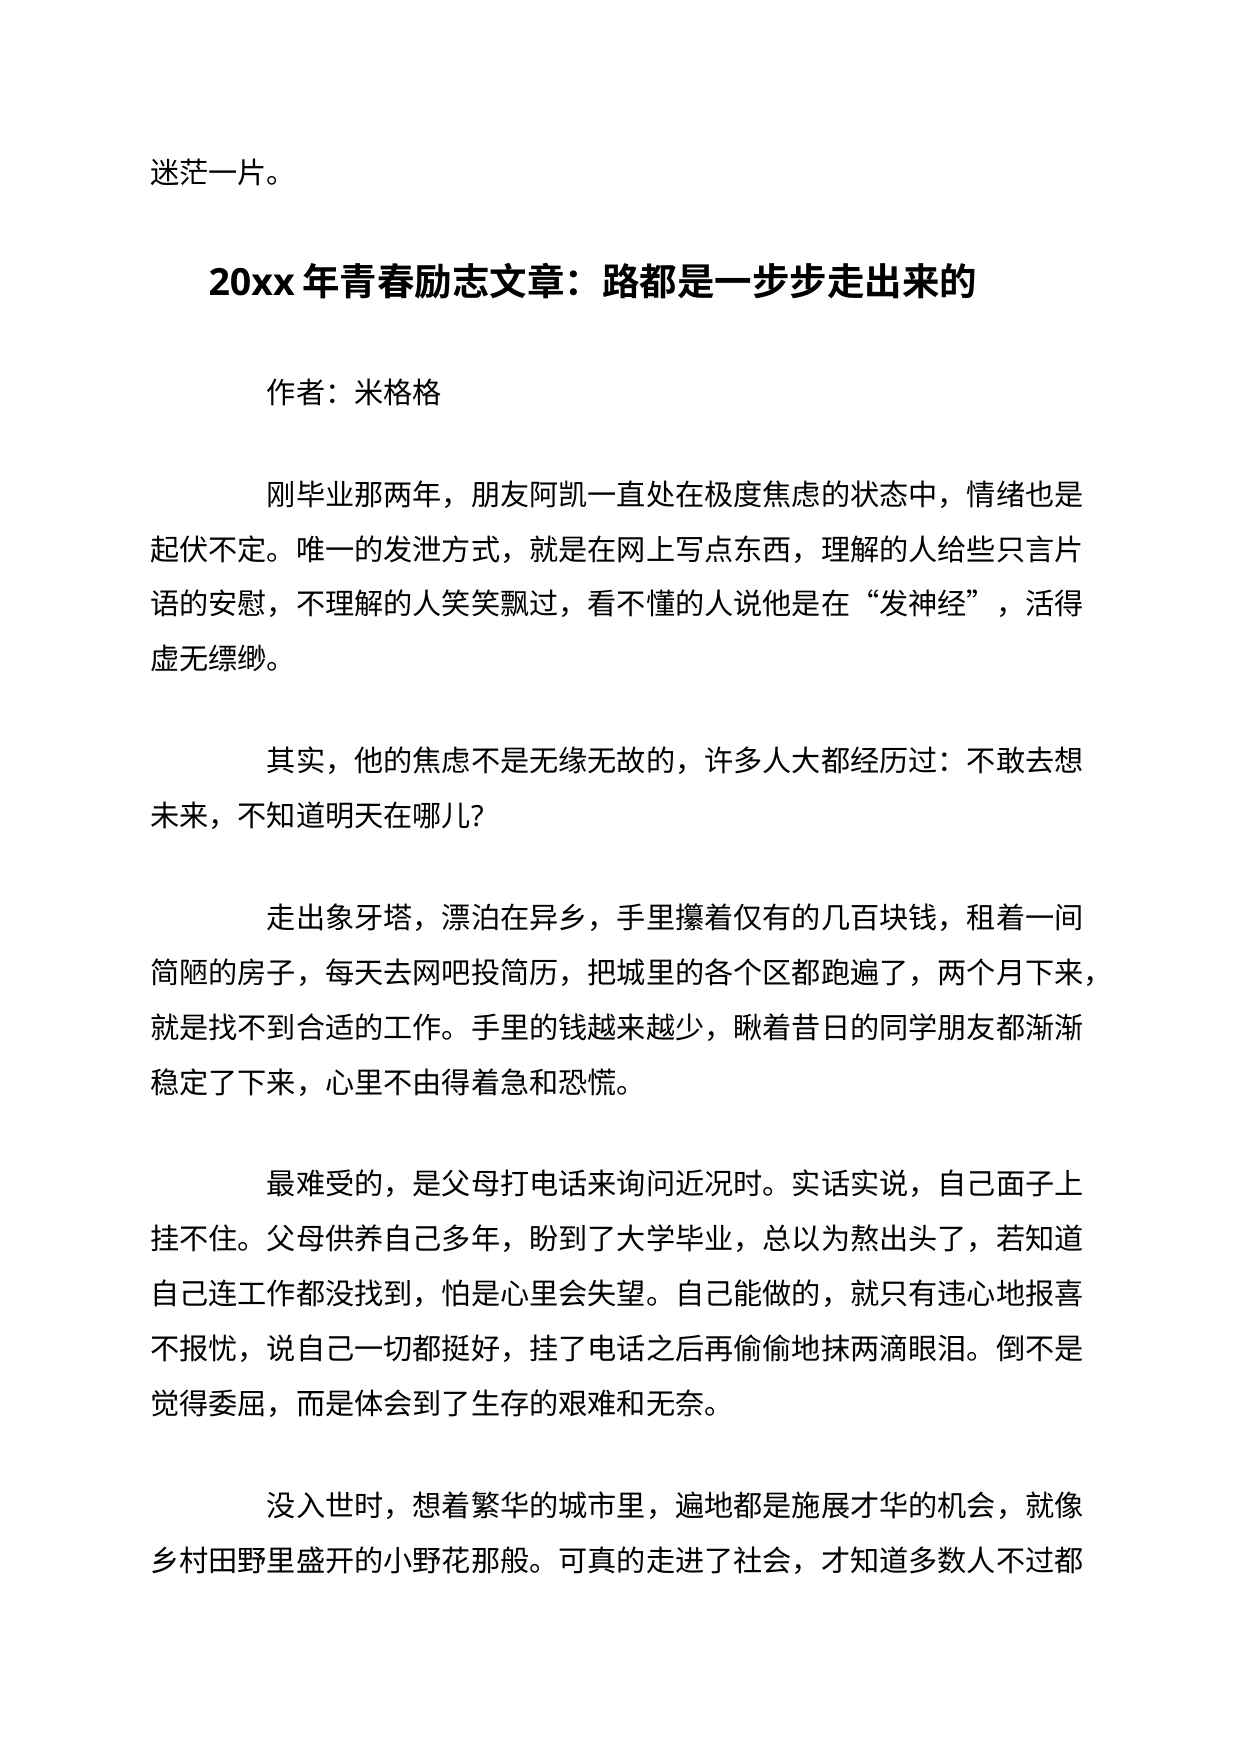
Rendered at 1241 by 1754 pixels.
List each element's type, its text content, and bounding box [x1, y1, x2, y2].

text 作者：米格格 [150, 369, 1090, 412]
text 最难受的，是父母打电话来询问近况时。实话实说，自己面子上挂不住。父母供养自己多年，盼到了大学毕业，总以为熬出头了，若知道自己连工作都没找到，怕是心里会失望。自己能做的，就只有违心地报喜不报忧，说自己一切都挺好，挂了电话之后再偷偷地抹两滴眼泪。倒不是觉得委屈，而是体会到了生存的艰难和无奈。 [150, 1161, 1090, 1423]
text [150, 1482, 1090, 1579]
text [150, 150, 1090, 192]
text 其实，他的焦虑不是无缘无故的，许多人大都经历过：不敢去想未来，不知道明天在哪儿? [150, 738, 1090, 835]
text 走出象牙塔，漂泊在异乡，手里攥着仅有的几百块钱，租着一间简陋的房子，每天去网吧投简历，把城里的各个区都跑遍了，两个月下来，就是找不到合适的工作。手里的钱越来越少，瞅着昔日的同学朋友都渐渐稳定了下来，心里不由得着急和恐慌。 [150, 894, 1090, 1101]
text 20xx年青春励志文章：路都是一步步走出来的 [150, 252, 1090, 306]
text 刚毕业那两年，朋友阿凯一直处在极度焦虑的状态中，情绪也是起伏不定。唯一的发泄方式，就是在网上写点东西，理解的人给些只言片语的安慰，不理解的人笑笑飘过，看不懂的人说他是在“发神经”，活得虚无缥缈。 [150, 471, 1090, 678]
